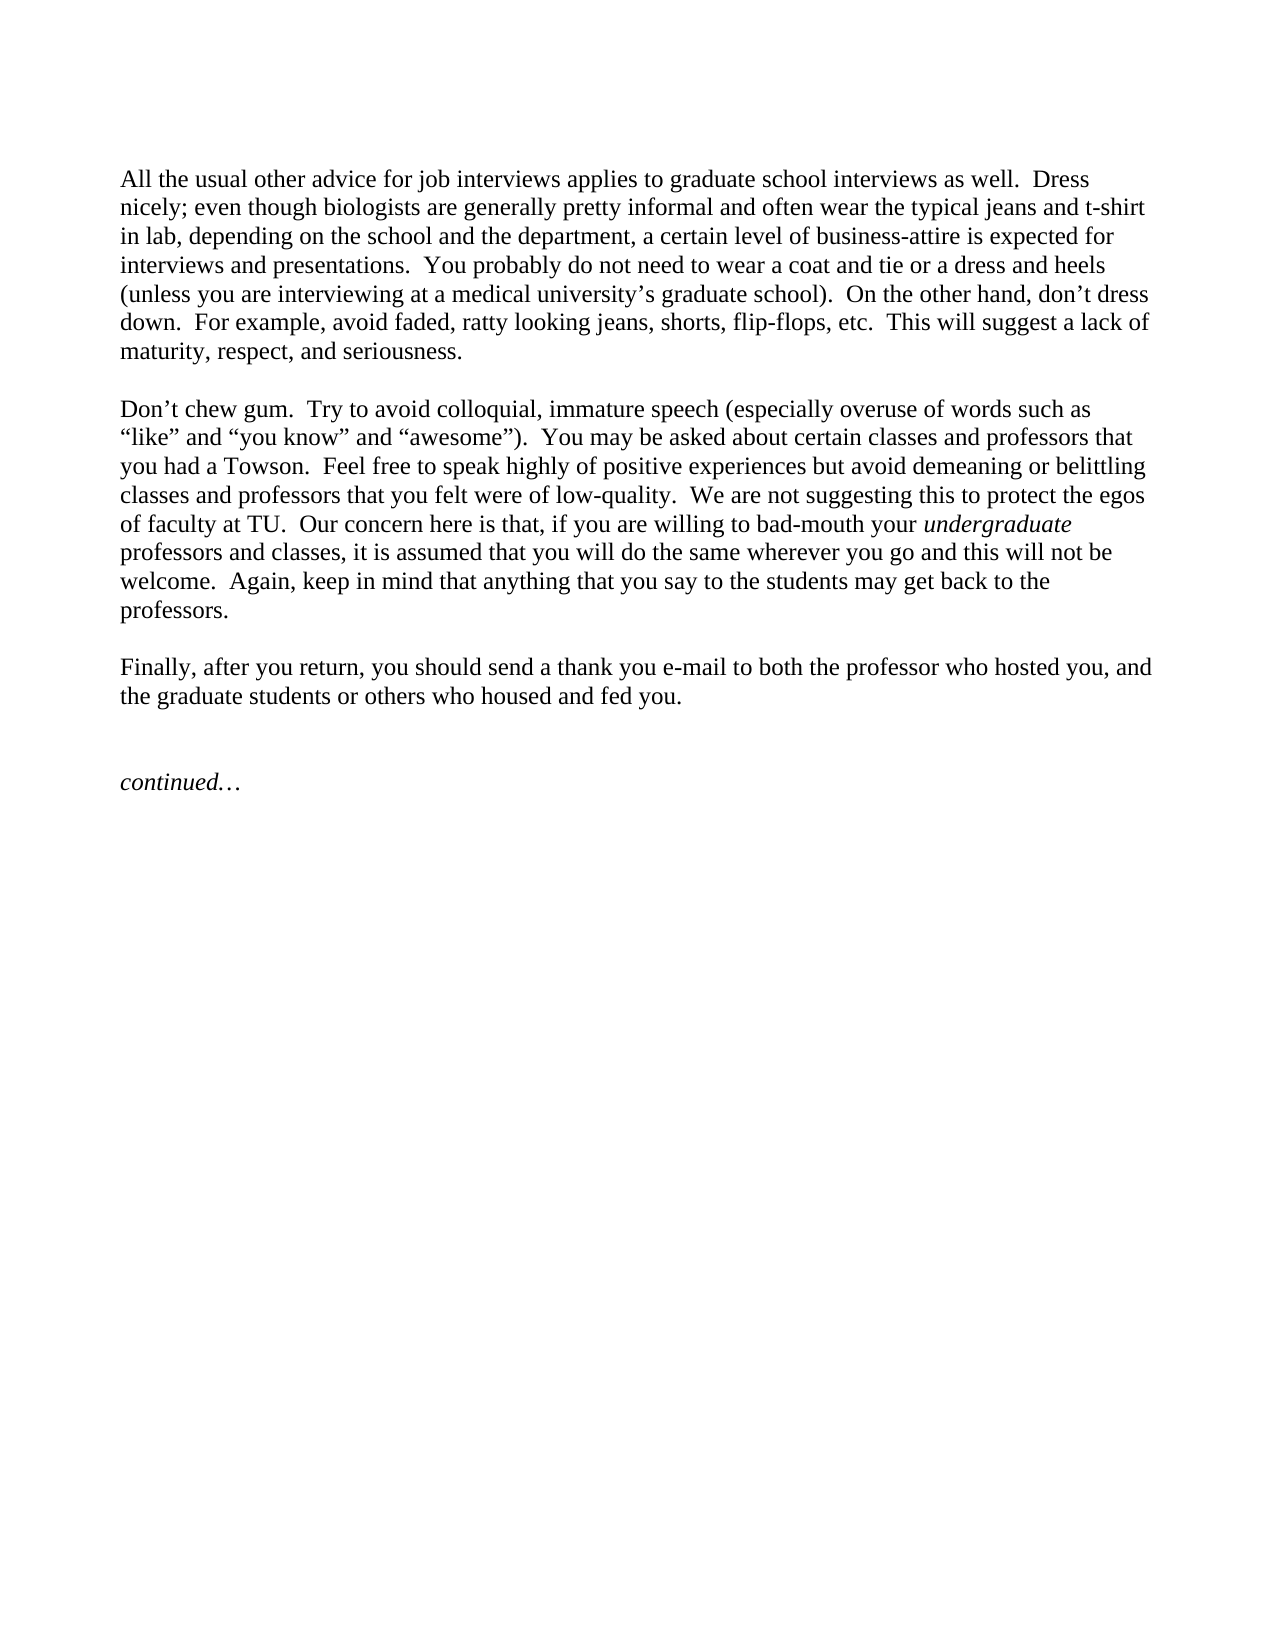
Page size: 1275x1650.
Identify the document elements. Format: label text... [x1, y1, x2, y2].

text Finally, after you return, you should send a thank you e-mail to both the professor who hosted you, and the graduate students or others who housed and fed you. [120, 652, 1155, 710]
text continued…APPENDIX: CONTACTING A POTENTIAL GRADUATE RESEARCH MENTOR [120, 767, 1155, 796]
text All the usual other advice for job interviews applies to graduate school interviews as well. Dress nicely; even though biologists are generally pretty informal and often wear the typical jeans and t-shirt in lab, depending on the school and the department, a certain level of business-attire is expected for interviews and presentations. You probably do not need to wear a coat and tie or a dress and heels (unless you are interviewing at a medical university’s graduate school). On the other hand, don’t dress down. For example, avoid faded, ratty looking jeans, shorts, flip-flops, etc. This will suggest a lack of maturity, respect, and seriousness. [120, 164, 1155, 365]
text Don’t chew gum. Try to avoid colloquial, immature speech (especially overuse of words such as “like” and “you know” and “awesome”). You may be asked about certain classes and professors that you had a Towson. Feel free to speak highly of positive experiences but avoid demeaning or belittling classes and professors that you felt were of low-quality. We are not suggesting this to protect the egos of faculty at TU. Our concern here is that, if you are willing to bad-mouth your undergraduate professors and classes, it is assumed that you will do the same wherever you go and this will not be welcome. Again, keep in mind that anything that you say to the students may get back to the professors. [120, 394, 1155, 624]
